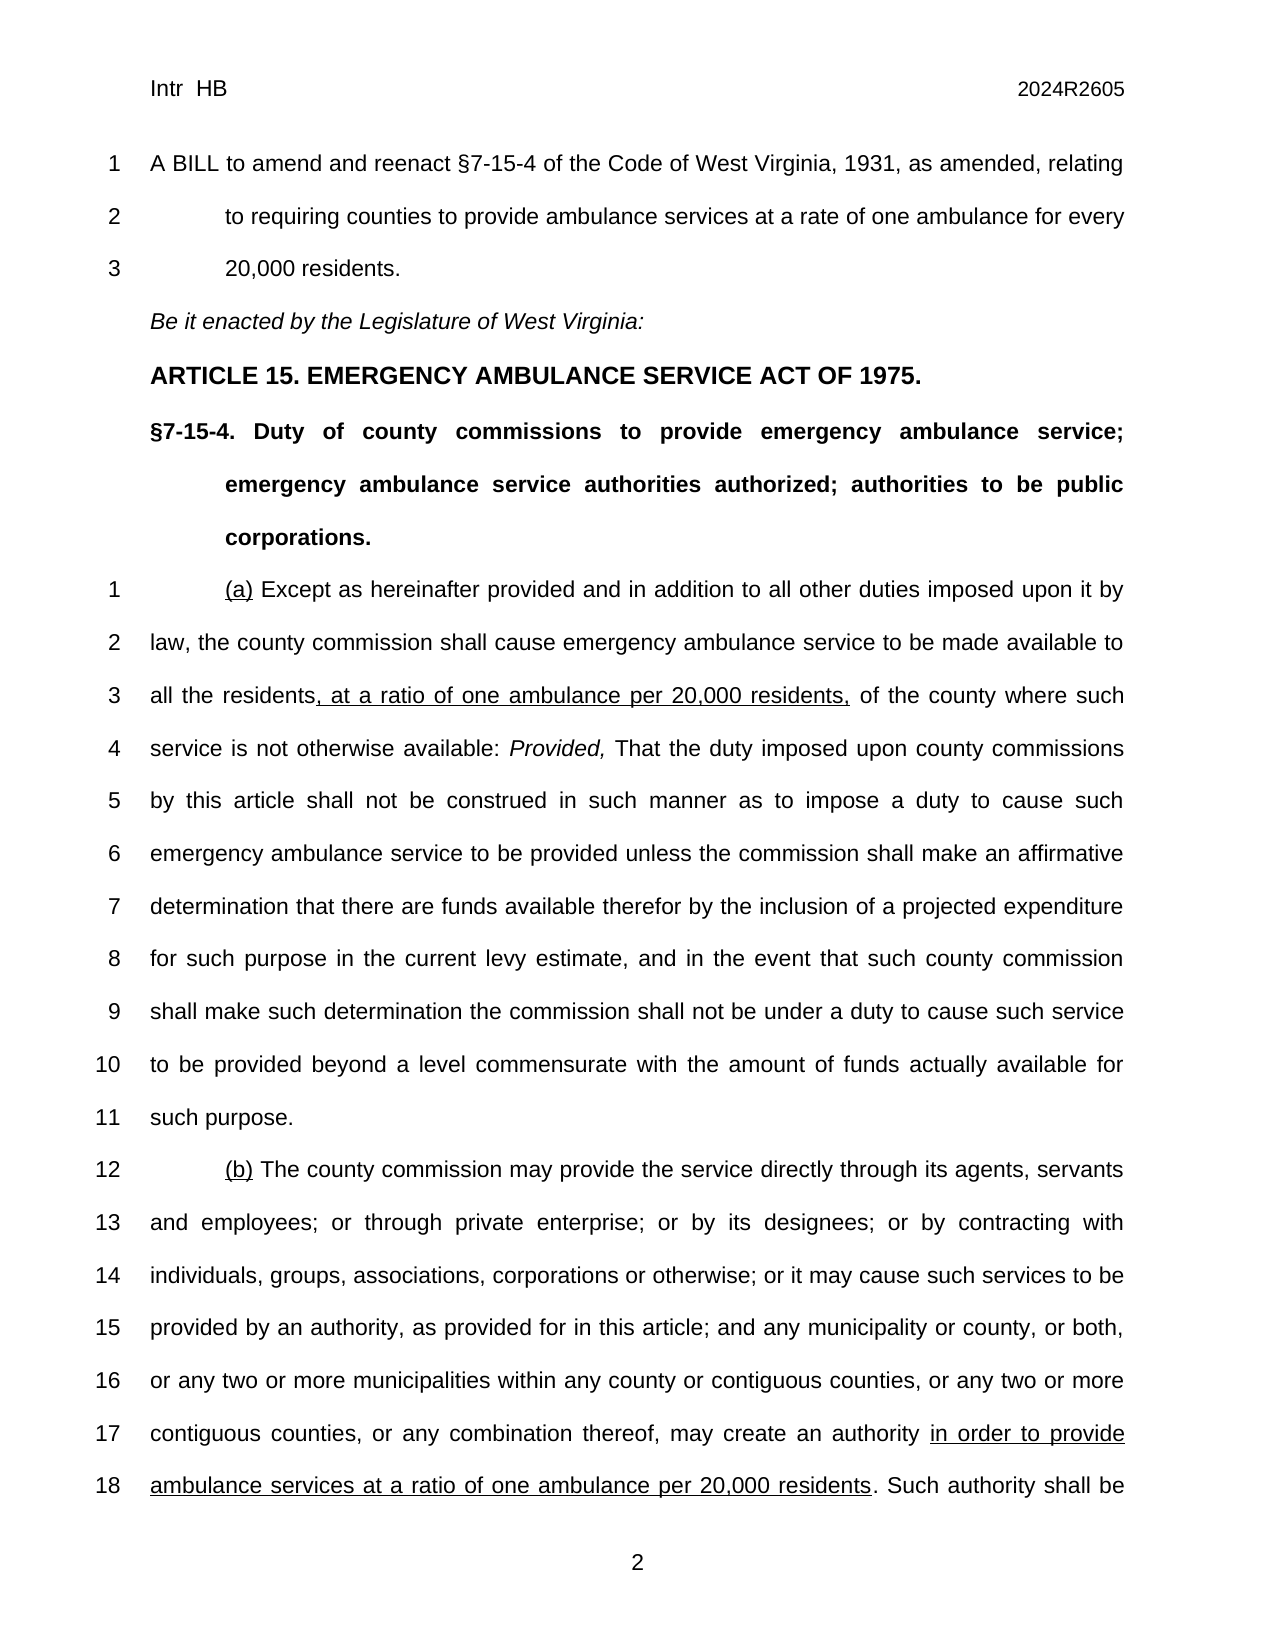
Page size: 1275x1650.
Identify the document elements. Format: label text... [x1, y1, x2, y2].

text Be it enacted by the Legislature of West Virginia: [150, 308, 1125, 334]
subtitle article 15. emergency ambulance service act of 1975. [150, 361, 1125, 389]
subtitle §7-15-4. Duty of county commissions to provide emergency ambulance service; emergency ambulance service authorities authorized; authorities to be public corporations. [150, 418, 1125, 550]
title A BILL to amend and reenact §7-15-4 of the Code of West Virginia, 1931, as amended, relating to requiring counties to provide ambulance services at a rate of one ambulance for every 20,000 residents. [150, 150, 1125, 282]
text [150, 1156, 1125, 1499]
text (a) Except as hereinafter provided and in addition to all other duties imposed upon it by law, the county commission shall cause emergency ambulance service to be made available to all the residents, at a ratio of one ambulance per 20,000 residents, of the county where such service is not otherwise available: Provided, That the duty imposed upon county commissions by this article shall not be construed in such manner as to impose a duty to cause such emergency ambulance service to be provided unless the commission shall make an affirmative determination that there are funds available therefor by the inclusion of a projected expenditure for such purpose in the current levy estimate, and in the event that such county commission shall make such determination the commission shall not be under a duty to cause such service to be provided beyond a level commensurate with the amount of funds actually available for such purpose. [150, 576, 1125, 1130]
